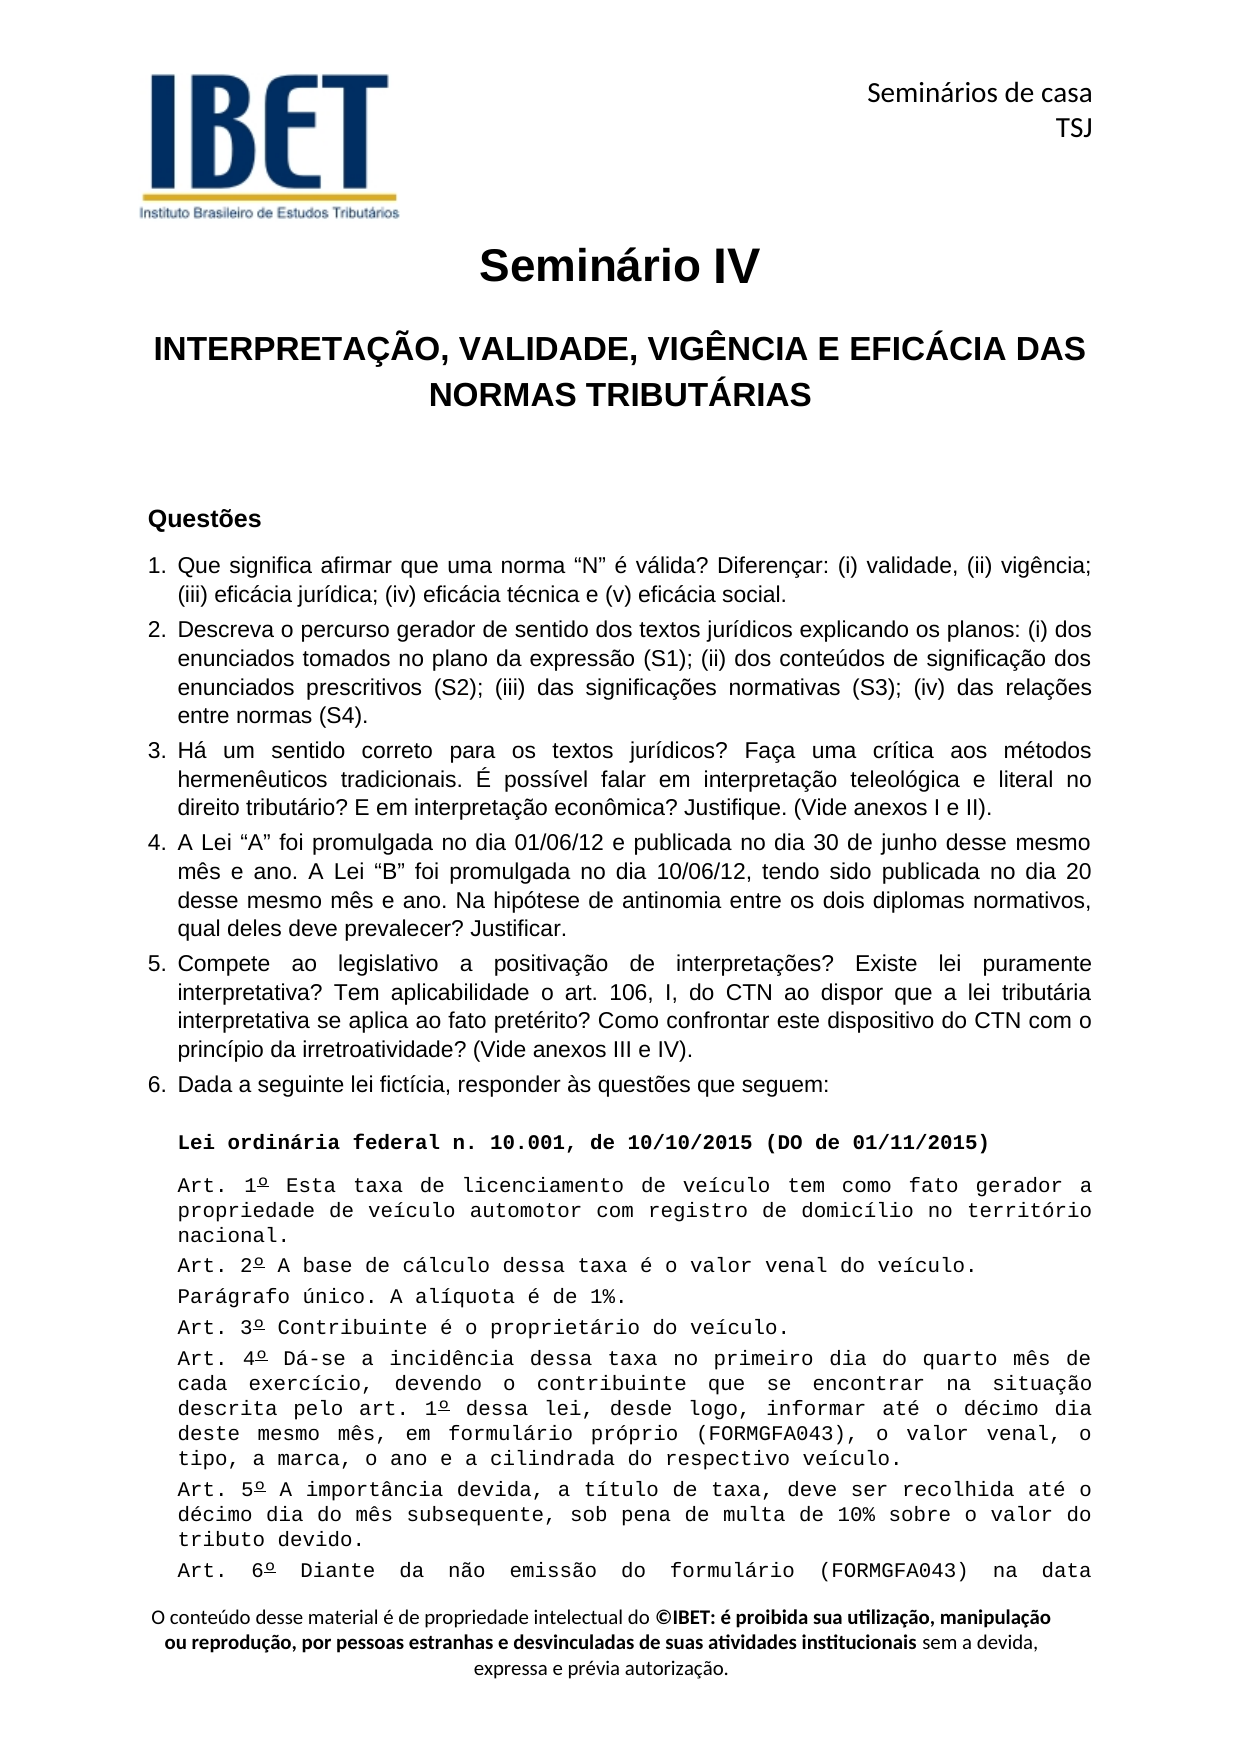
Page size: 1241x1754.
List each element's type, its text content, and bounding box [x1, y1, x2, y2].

text 6. Dada a seguinte lei fictícia, responder às questões que seguem: [148, 1068, 1092, 1097]
text Art. 2º A base de cálculo dessa taxa é o valor venal do veículo. [177, 1254, 1092, 1279]
text 5. Compete ao legislativo a positivação de interpretações? Existe lei puramente interpretativa? Tem aplicabilidade o art. 106, I, do CTN ao dispor que a lei tributária interpretativa se aplica ao fato pretérito? Como confrontar este dispositivo do CTN com o princípio da irretroatividade? (Vide anexos III e IV). [148, 948, 1092, 1063]
text Art. 5º A importância devida, a título de taxa, deve ser recolhida até o décimo dia do mês subsequente, sob pena de multa de 10% sobre o valor do tributo devido. [177, 1478, 1092, 1553]
text Art. 1º Esta taxa de licenciamento de veículo tem como fato gerador a propriedade de veículo automotor com registro de domicílio no território nacional. [177, 1173, 1092, 1248]
text Parágrafo único. A alíquota é de 1%. [177, 1285, 1092, 1310]
picture [137, 73, 401, 222]
text 1. Que significa afirmar que uma norma “N” é válida? Diferençar: (i) validade, (ii) vigência; (iii) eficácia jurídica; (iv) eficácia técnica e (v) eficácia social. [148, 550, 1092, 608]
text Art. 3º Contribuinte é o proprietário do veículo. [177, 1316, 1092, 1341]
text Questões [148, 504, 1092, 532]
text 4. A Lei “A” foi promulgada no dia 01/06/12 e publicada no dia 30 de junho desse mesmo mês e ano. A Lei “B” foi promulgada no dia 10/06/12, tendo sido publicada no dia 20 desse mesmo mês e ano. Na hipótese de antinomia entre os dois diplomas normativos, qual deles deve prevalecer? Justificar. [148, 827, 1092, 942]
text INTERPRETAÇÃO, VALIDADE, VIGÊNCIA E EFICÁCIA DAS NORMAS TRIBUTÁRIAS [148, 329, 1092, 413]
text 2. Descreva o percurso gerador de sentido dos textos jurídicos explicando os planos: (i) dos enunciados tomados no plano da expressão (S1); (ii) dos conteúdos de significação dos enunciados prescritivos (S2); (iii) das significações normativas (S3); (iv) das relações entre normas (S4). [148, 613, 1092, 728]
text Lei ordinária federal n. 10.001, de 10/10/2015 (DO de 01/11/2015) [177, 1127, 1092, 1156]
text Art. 4º Dá-se a incidência dessa taxa no primeiro dia do quarto mês de cada exercício, devendo o contribuinte que se encontrar na situação descrita pelo art. 1º dessa lei, desde logo, informar até o décimo dia deste mesmo mês, em formulário próprio (FORMGFA043), o valor venal, o tipo, a marca, o ano e a cilindrada do respectivo veículo. [177, 1347, 1092, 1472]
text 3. Há um sentido correto para os textos jurídicos? Faça uma crítica aos métodos hermenêuticos tradicionais. É possível falar em interpretação teleológica e literal no direito tributário? E em interpretação econômica? Justifique. (Vide anexos I e II). [148, 734, 1092, 821]
text Seminário IV [148, 236, 1092, 294]
